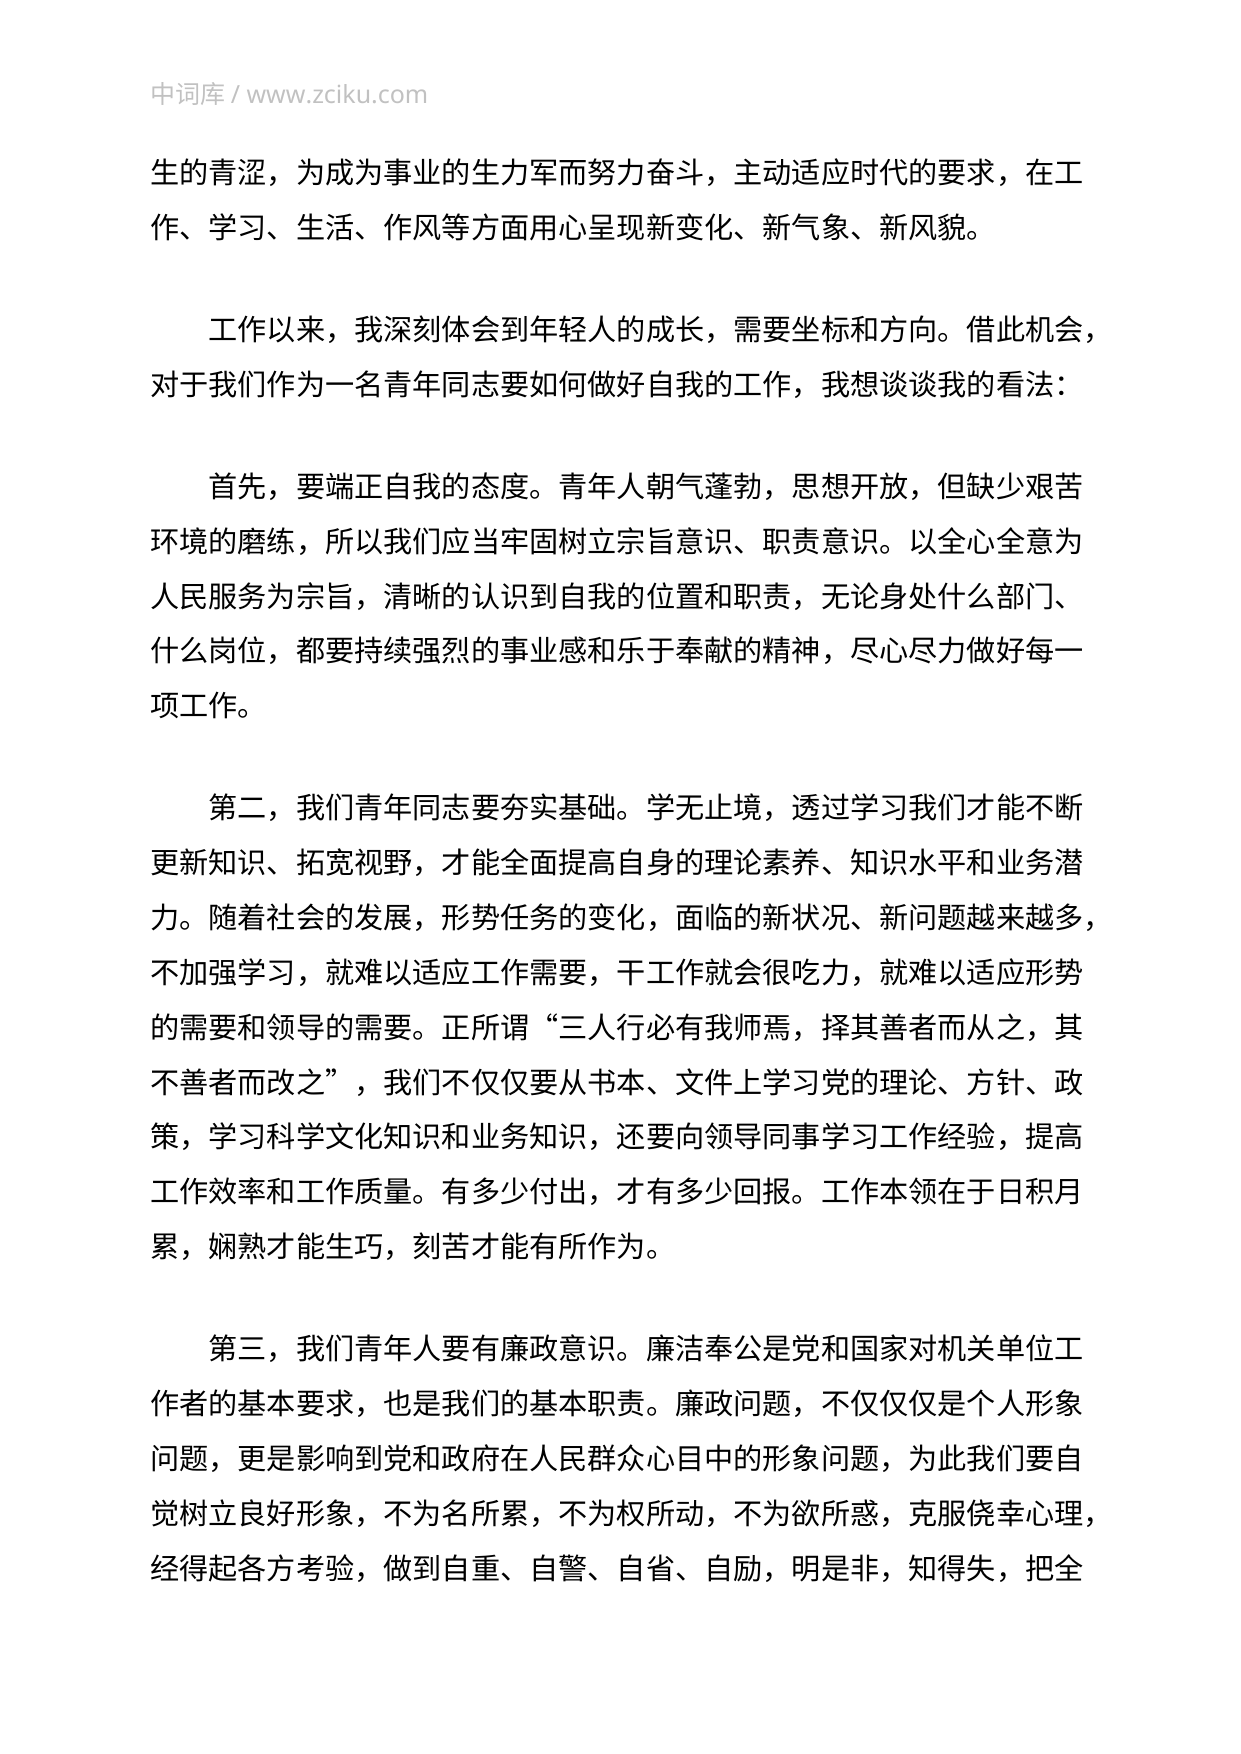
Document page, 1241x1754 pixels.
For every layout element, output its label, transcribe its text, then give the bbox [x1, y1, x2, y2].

text 首先，要端正自我的态度。青年人朝气蓬勃，思想开放，但缺少艰苦环境的磨练，所以我们应当牢固树立宗旨意识、职责意识。以全心全意为人民服务为宗旨，清晰的认识到自我的位置和职责，无论身处什么部门、什么岗位，都要持续强烈的事业感和乐于奉献的精神，尽心尽力做好每一项工作。 [150, 463, 1090, 725]
text 工作以来，我深刻体会到年轻人的成长，需要坐标和方向。借此机会，对于我们作为一名青年同志要如何做好自我的工作，我想谈谈我的看法： [150, 307, 1090, 404]
text 第二，我们青年同志要夯实基础。学无止境，透过学习我们才能不断更新知识、拓宽视野，才能全面提高自身的理论素养、知识水平和业务潜力。随着社会的发展，形势任务的变化，面临的新状况、新问题越来越多，不加强学习，就难以适应工作需要，干工作就会很吃力，就难以适应形势的需要和领导的需要。正所谓“三人行必有我师焉，择其善者而从之，其不善者而改之”，我们不仅仅要从书本、文件上学习党的理论、方针、政策，学习科学文化知识和业务知识，还要向领导同事学习工作经验，提高工作效率和工作质量。有多少付出，才有多少回报。工作本领在于日积月累，娴熟才能生巧，刻苦才能有所作为。 [150, 785, 1090, 1266]
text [150, 1326, 1090, 1587]
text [150, 150, 1090, 247]
